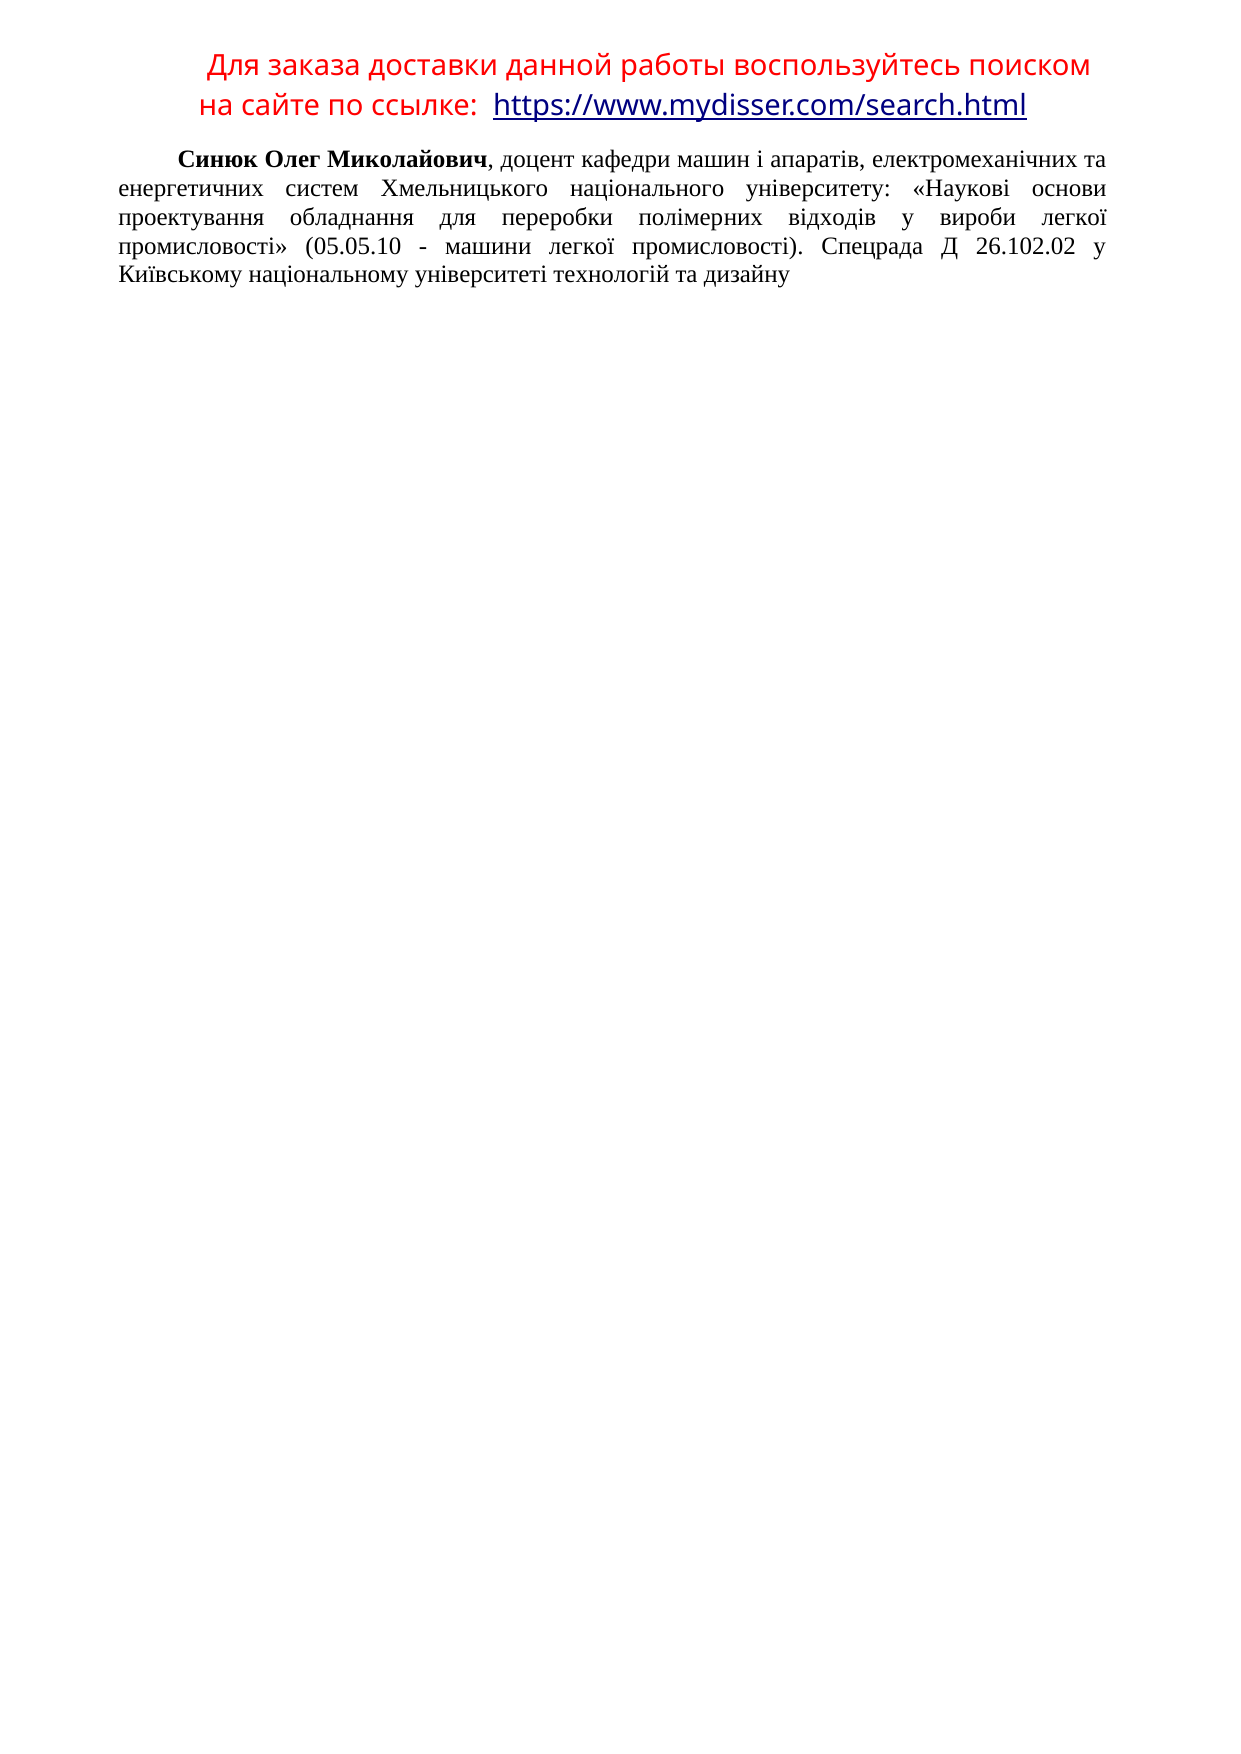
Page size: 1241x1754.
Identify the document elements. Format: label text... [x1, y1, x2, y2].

text Синюк Олег Миколайович, доцент кафедри машин і апаратів, електромеханічних та енергетичних систем Хмельницького національного університету: «Наукові основи проектування обладнання для переробки полімерних відходів у вироби легкої промисловості» (05.05.10 - машини легкої промисловості). Спецрада Д 26.102.02 у Київському національному університеті технологій та дизайну [118, 144, 1107, 288]
